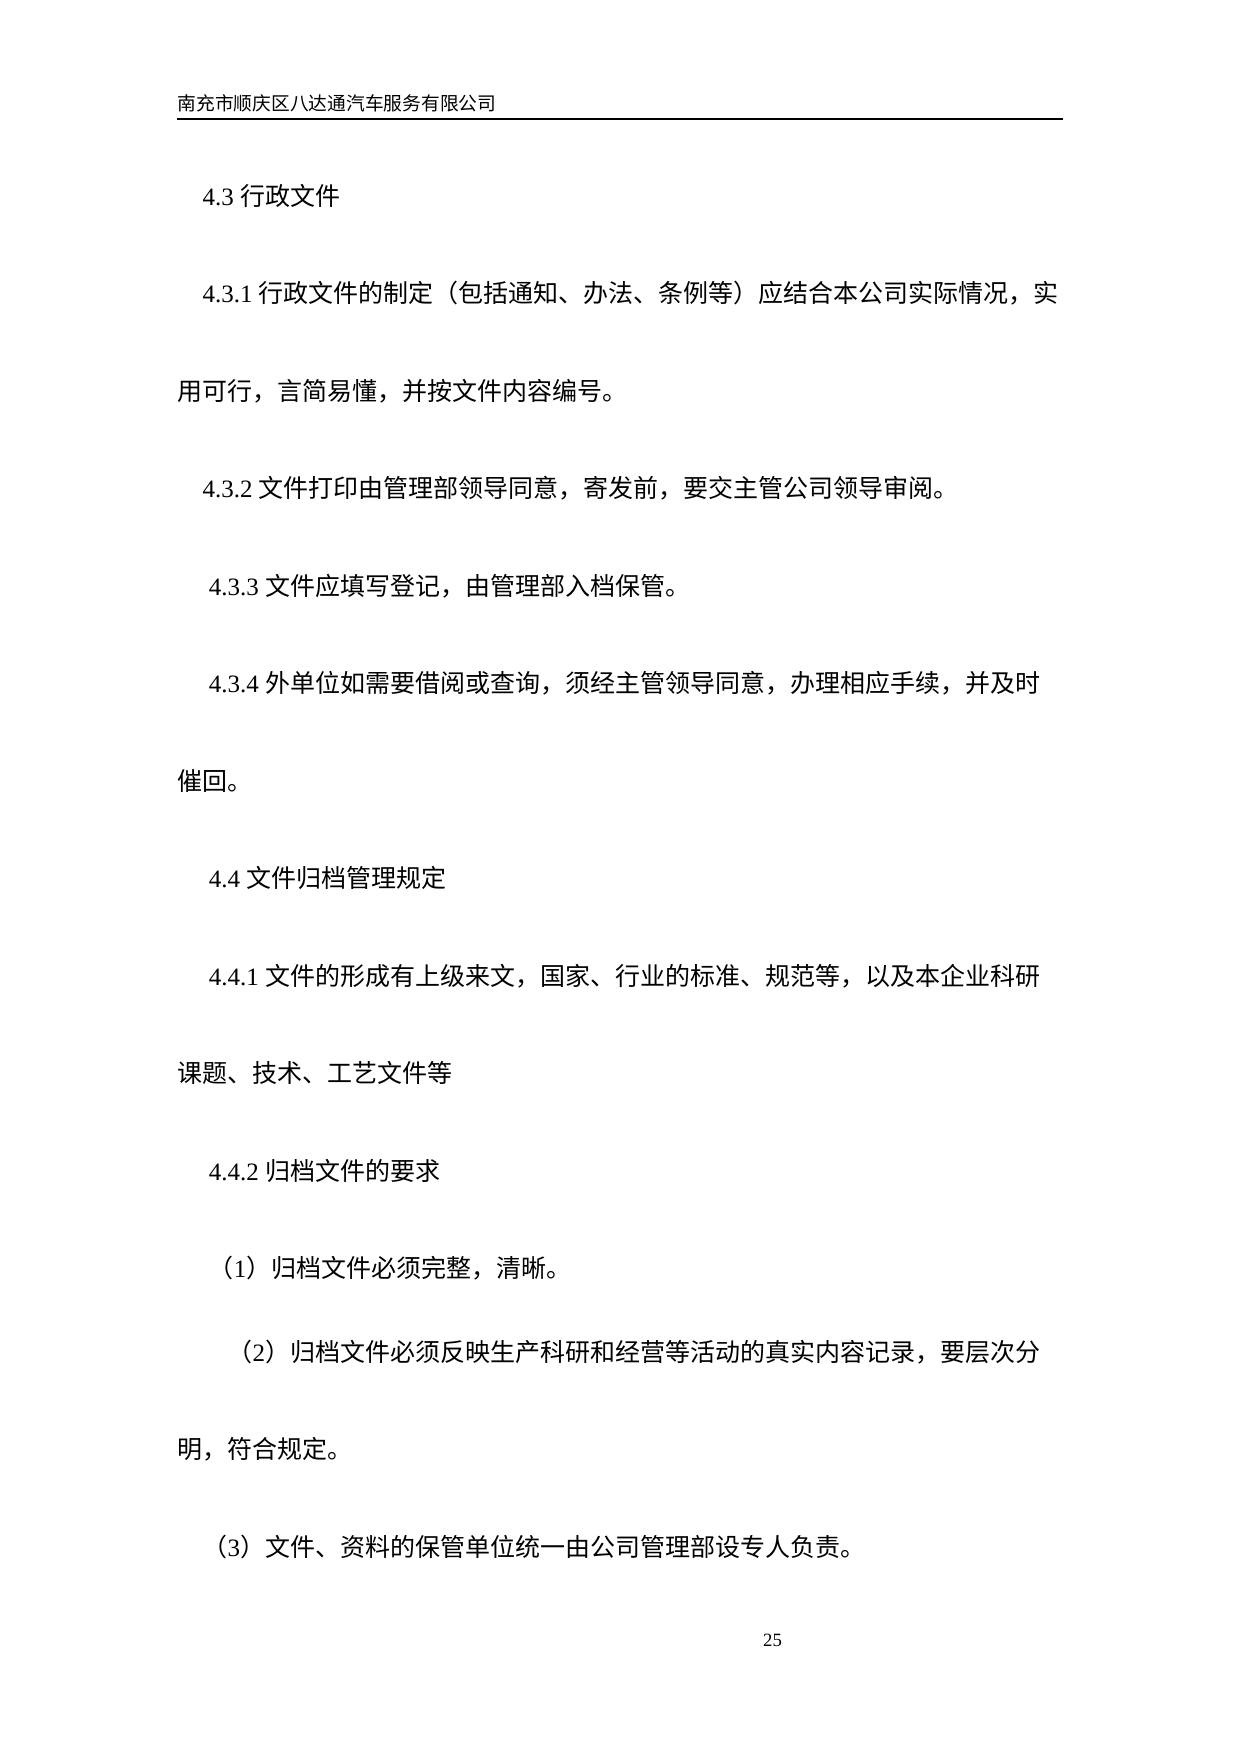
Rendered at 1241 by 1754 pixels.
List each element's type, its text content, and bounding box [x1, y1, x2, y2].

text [177, 162, 1063, 1299]
text （2）归档文件必须反映生产科研和经营等活动的真实内容记录，要层次分明，符合规定。 （3）文件、资料的保管单位统一由公司管理部设专人负责。 [177, 1318, 1063, 1578]
